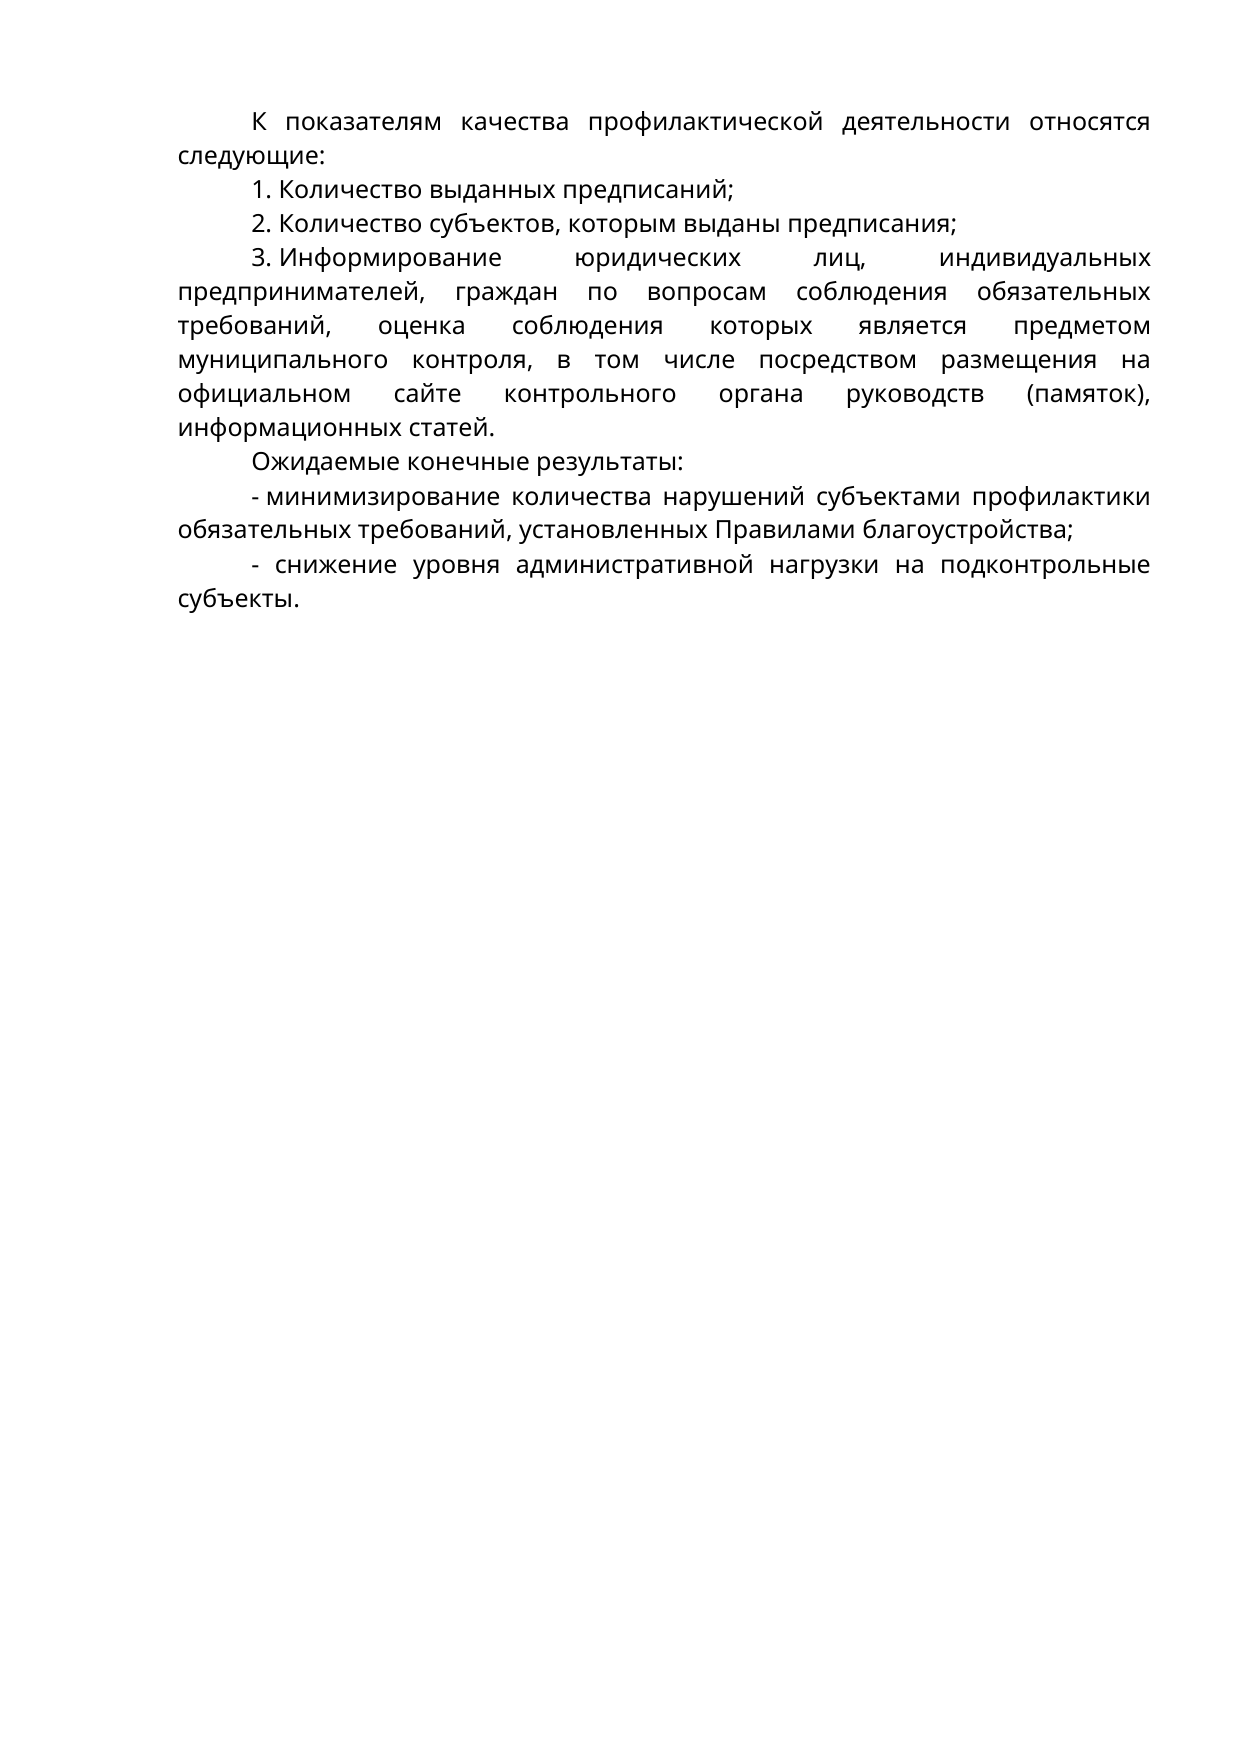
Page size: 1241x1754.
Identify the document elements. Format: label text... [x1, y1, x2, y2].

text 3. Информирование юридических лиц, индивидуальных предпринимателей, граждан по вопросам соблюдения обязательных требований, оценка соблюдения которых является предметом муниципального контроля, в том числе посредством размещения на официальном сайте контрольного органа руководств (памяток), информационных статей. [177, 240, 1152, 444]
text К показателям качества профилактической деятельности относятся следующие: [177, 103, 1152, 172]
text 1. Количество выданных предписаний; [177, 172, 1152, 206]
text - минимизирование количества нарушений субъектами профилактики обязательных требований, установленных Правилами благоустройства; [177, 478, 1152, 546]
text 2. Количество субъектов, которым выданы предписания; [177, 206, 1152, 240]
text - снижение уровня административной нагрузки на подконтрольные субъекты. [177, 546, 1152, 614]
text Ожидаемые конечные результаты: [177, 444, 1152, 478]
